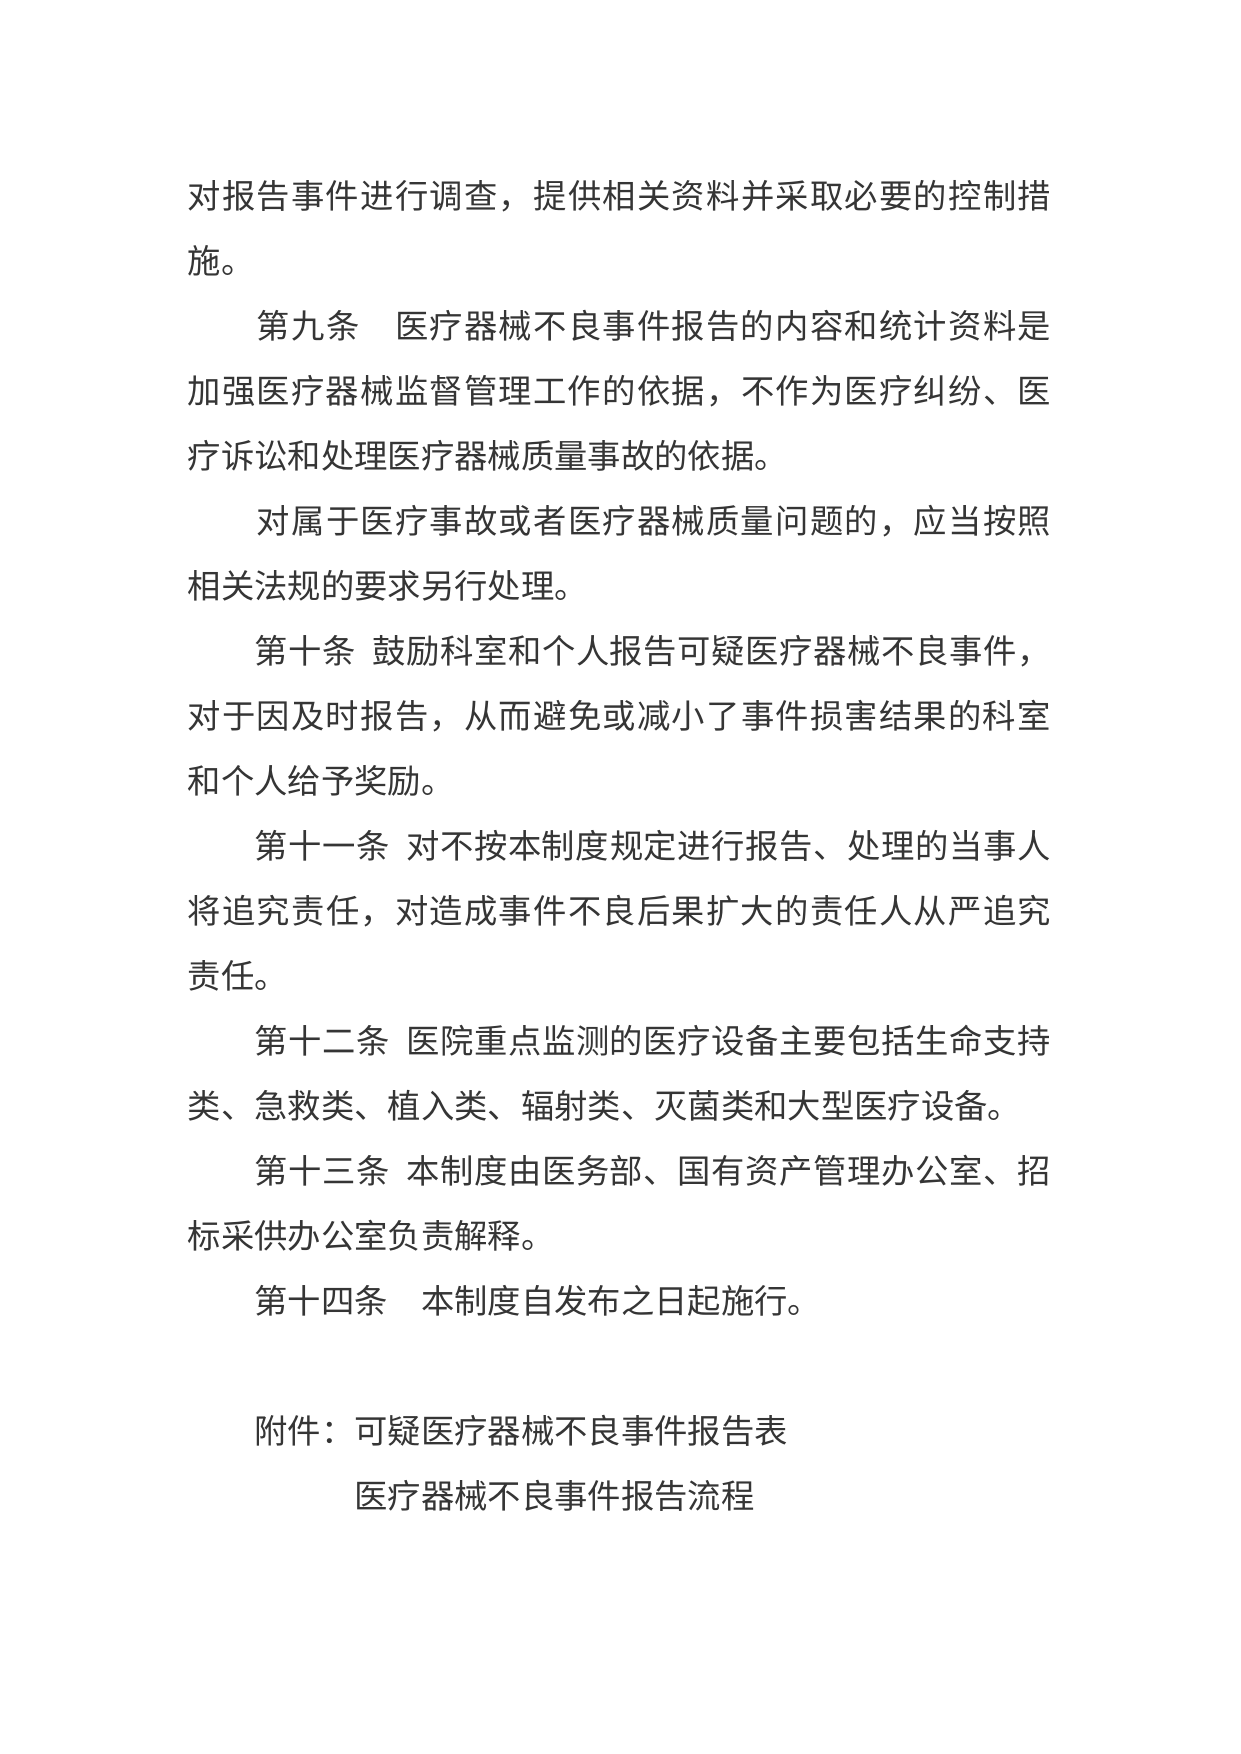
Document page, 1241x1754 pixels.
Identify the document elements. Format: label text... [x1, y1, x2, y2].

text 医疗器械不良事件报告流程 [187, 1462, 1053, 1527]
text 第十三条 本制度由医务部、国有资产管理办公室、招标采供办公室负责解释。 [187, 1137, 1053, 1267]
text 附件：可疑医疗器械不良事件报告表 [187, 1397, 1053, 1462]
text 第十一条 对不按本制度规定进行报告、处理的当事人将追究责任，对造成事件不良后果扩大的责任人从严追究责任。 [187, 812, 1053, 1007]
text 第十四条 本制度自发布之日起施行。 [187, 1267, 1053, 1332]
text 第十二条 医院重点监测的医疗设备主要包括生命支持类、急救类、植入类、辐射类、灭菌类和大型医疗设备。 [187, 1007, 1053, 1137]
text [187, 162, 1053, 617]
text 第十条 鼓励科室和个人报告可疑医疗器械不良事件，对于因及时报告，从而避免或减小了事件损害结果的科室和个人给予奖励。 [187, 617, 1053, 812]
